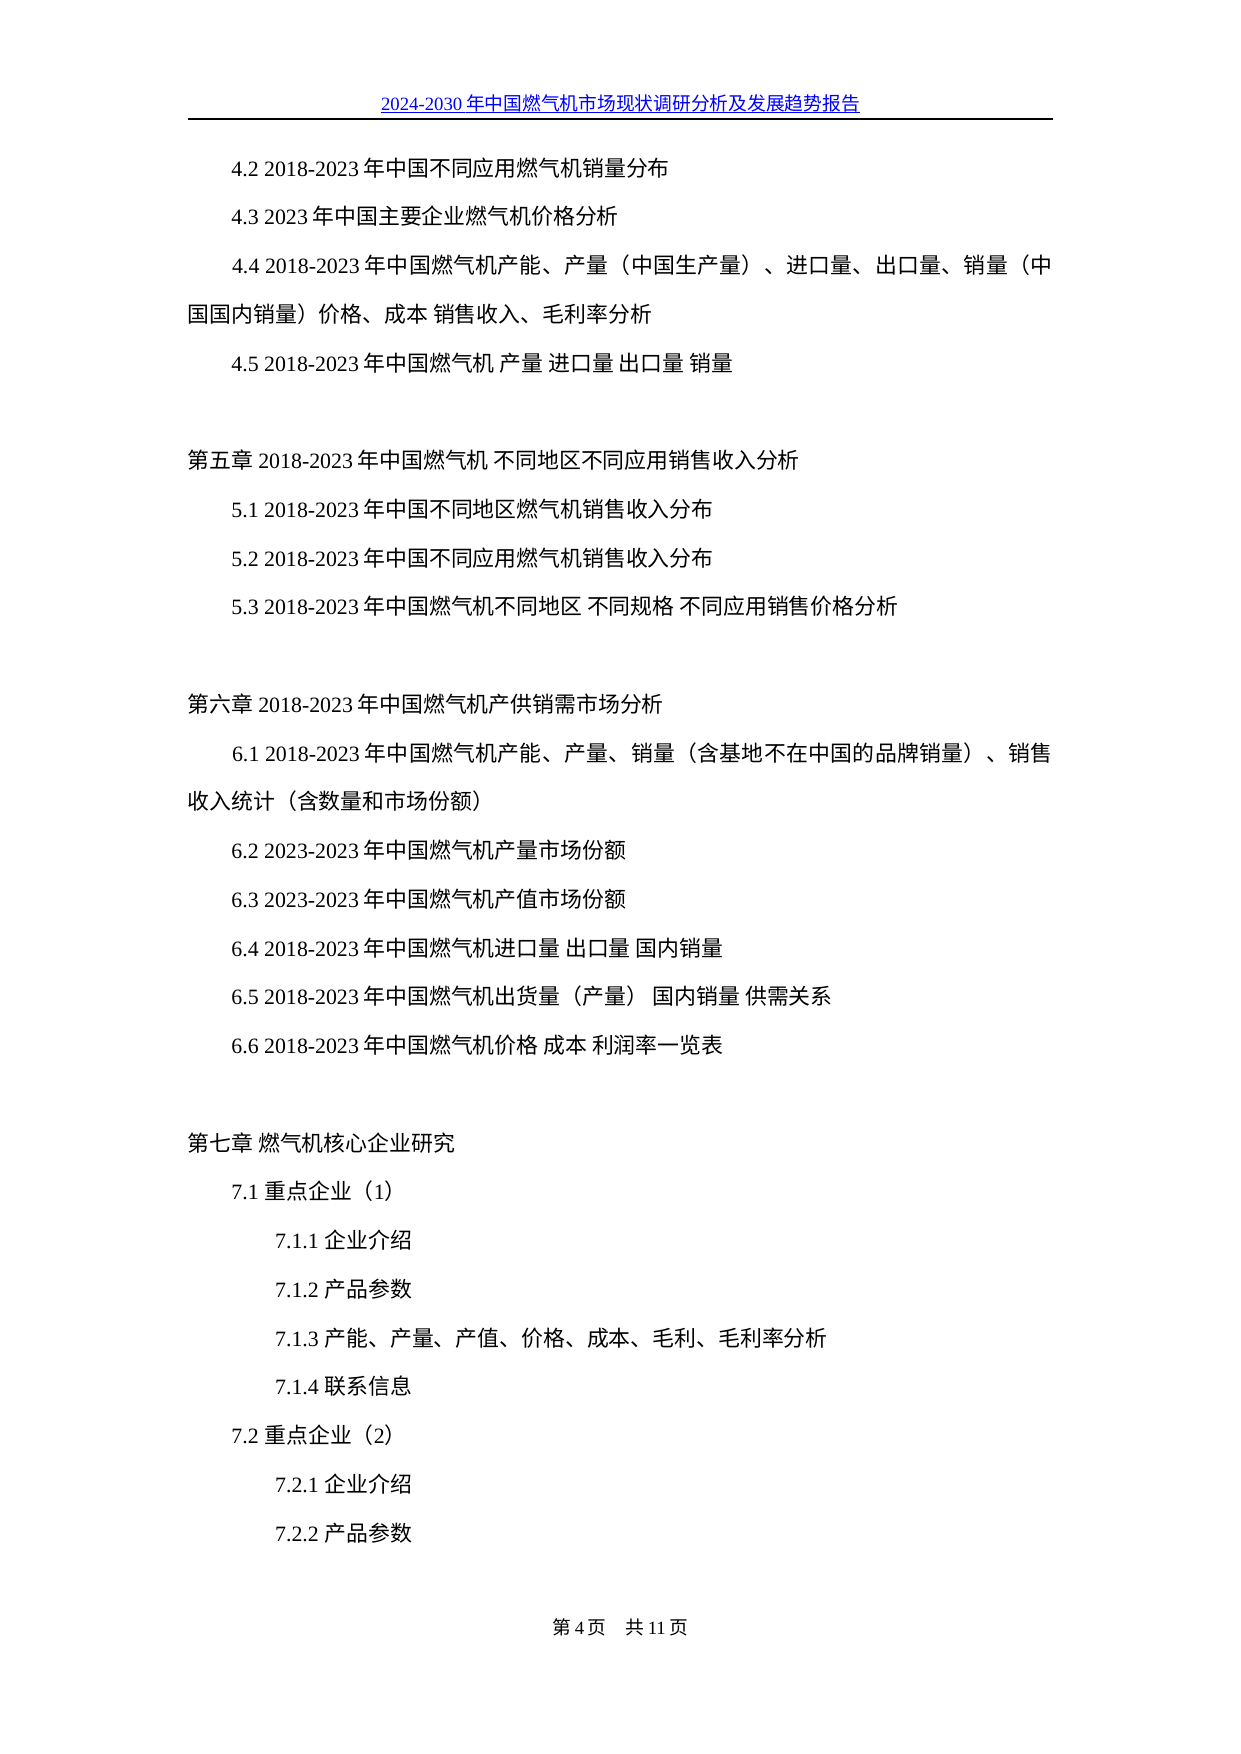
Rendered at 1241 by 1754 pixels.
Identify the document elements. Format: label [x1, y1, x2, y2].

text [187, 150, 1053, 1548]
